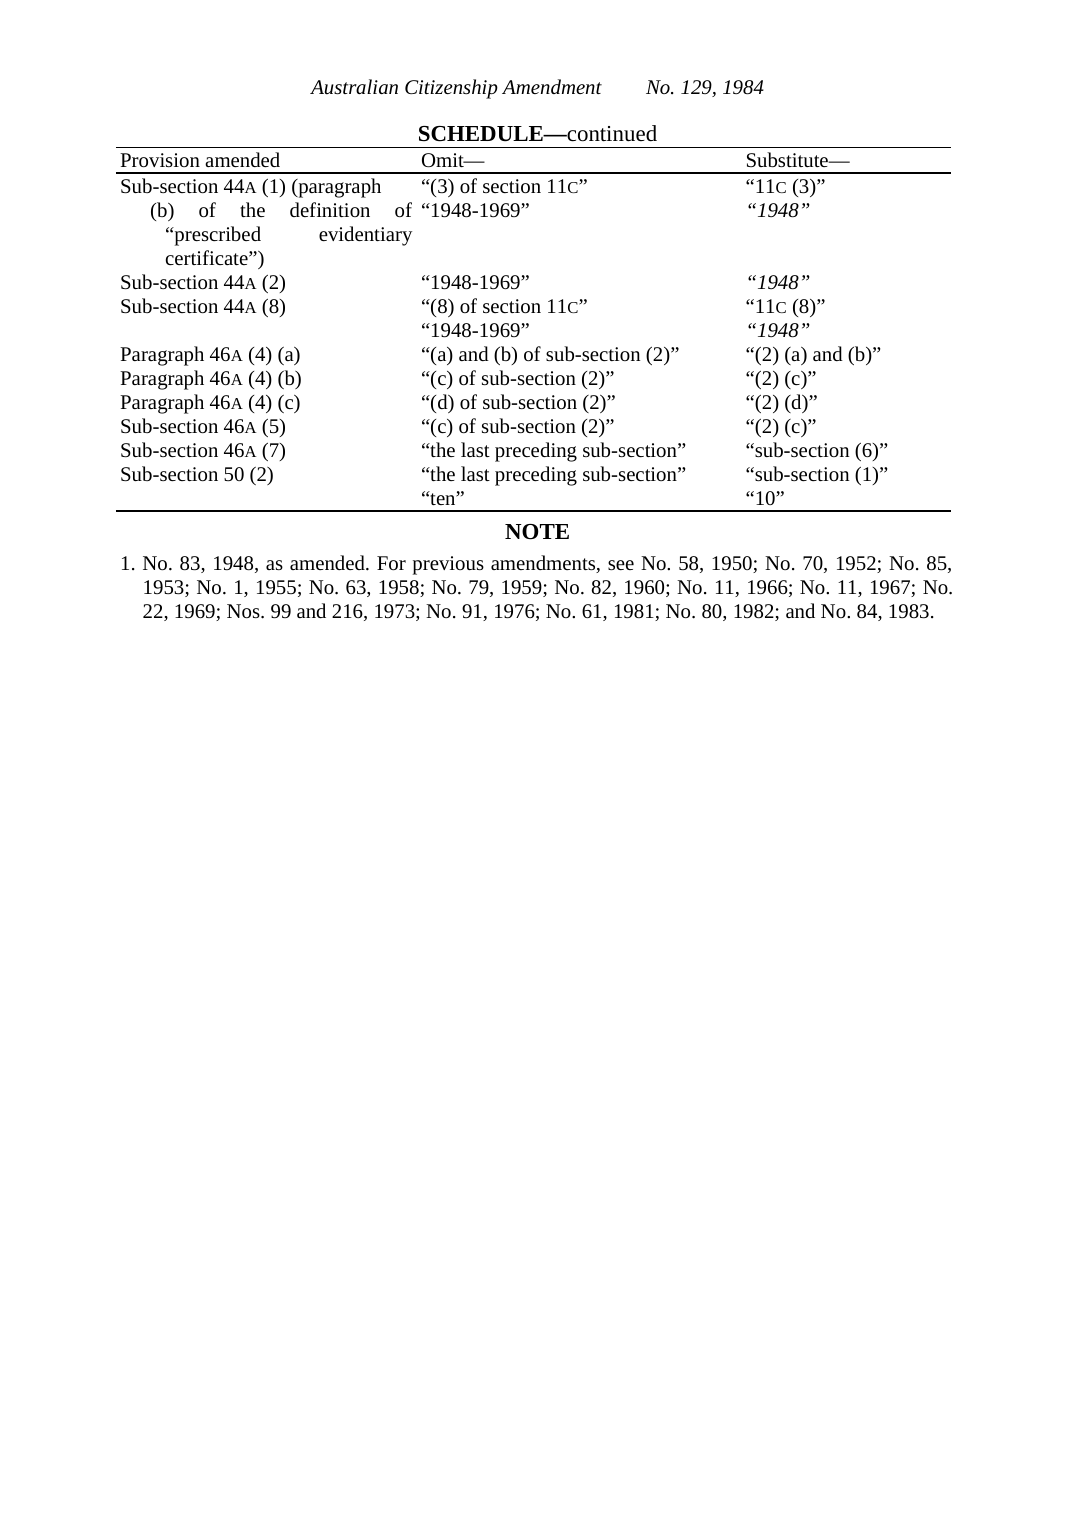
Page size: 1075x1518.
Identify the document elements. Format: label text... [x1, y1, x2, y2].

table_cell “(2) (c)” [741, 366, 951, 390]
table_cell Sub-section 46a (7) [116, 438, 417, 462]
table_cell “(a) and (b) of sub-section (2)” [417, 342, 741, 366]
table_cell Sub-section 50 (2) [116, 462, 417, 510]
table_cell Sub-section 46a (5) [116, 414, 417, 438]
table_cell “(3) of section 11c” “1948-1969” [417, 174, 741, 270]
text NOTE [120, 518, 955, 544]
table_cell “11c (8)” “1948” [741, 294, 951, 342]
table_cell “sub-section (1)” “10” [741, 462, 951, 510]
table_cell Paragraph 46a (4) (c) [116, 390, 417, 414]
table_cell Sub-section 44a (2) [116, 270, 417, 294]
table_header Substitute— [741, 148, 951, 172]
table_header Omit— [417, 148, 741, 172]
table_cell “(d) of sub-section (2)” [417, 390, 741, 414]
table_cell “the last preceding sub-section” [417, 438, 741, 462]
table_cell “11c (3)” “1948” [741, 174, 951, 270]
table_header Provision amended [116, 148, 417, 172]
table_cell Sub-section 44a (1) (paragraph (b) of the definition of “prescribed evidentiary certificate”) [116, 174, 417, 270]
table_cell “(8) of section 11c” “1948-1969” [417, 294, 741, 342]
table_cell “(2) (c)” [741, 414, 951, 438]
table_cell “(c) of sub-section (2)” [417, 366, 741, 390]
table_cell “sub-section (6)” [741, 438, 951, 462]
text SCHEDULE—continued [120, 120, 955, 146]
table_cell Sub-section 44a (8) [116, 294, 417, 342]
table_cell “the last preceding sub-section” “ten” [417, 462, 741, 510]
table_cell “(2) (a) and (b)” [741, 342, 951, 366]
table_cell “(2) (d)” [741, 390, 951, 414]
table_cell “1948” [741, 270, 951, 294]
table_cell Paragraph 46a (4) (b) [116, 366, 417, 390]
text 1. No. 83, 1948, as amended. For previous amendments, see No. 58, 1950; No. 70, 1952; No. 85, 1953; No. 1, 1955; No. 63, 1958; No. 79, 1959; No. 82, 1960; No. 11, 1966; No. 11, 1967; No. 22, 1969; Nos. 99 and 216, 1973; No. 91, 1976; No. 61, 1981; No. 80, 1982; and No. 84, 1983. [120, 551, 955, 623]
table_cell “(c) of sub-section (2)” [417, 414, 741, 438]
table_cell Paragraph 46a (4) (a) [116, 342, 417, 366]
table_cell “1948-1969” [417, 270, 741, 294]
